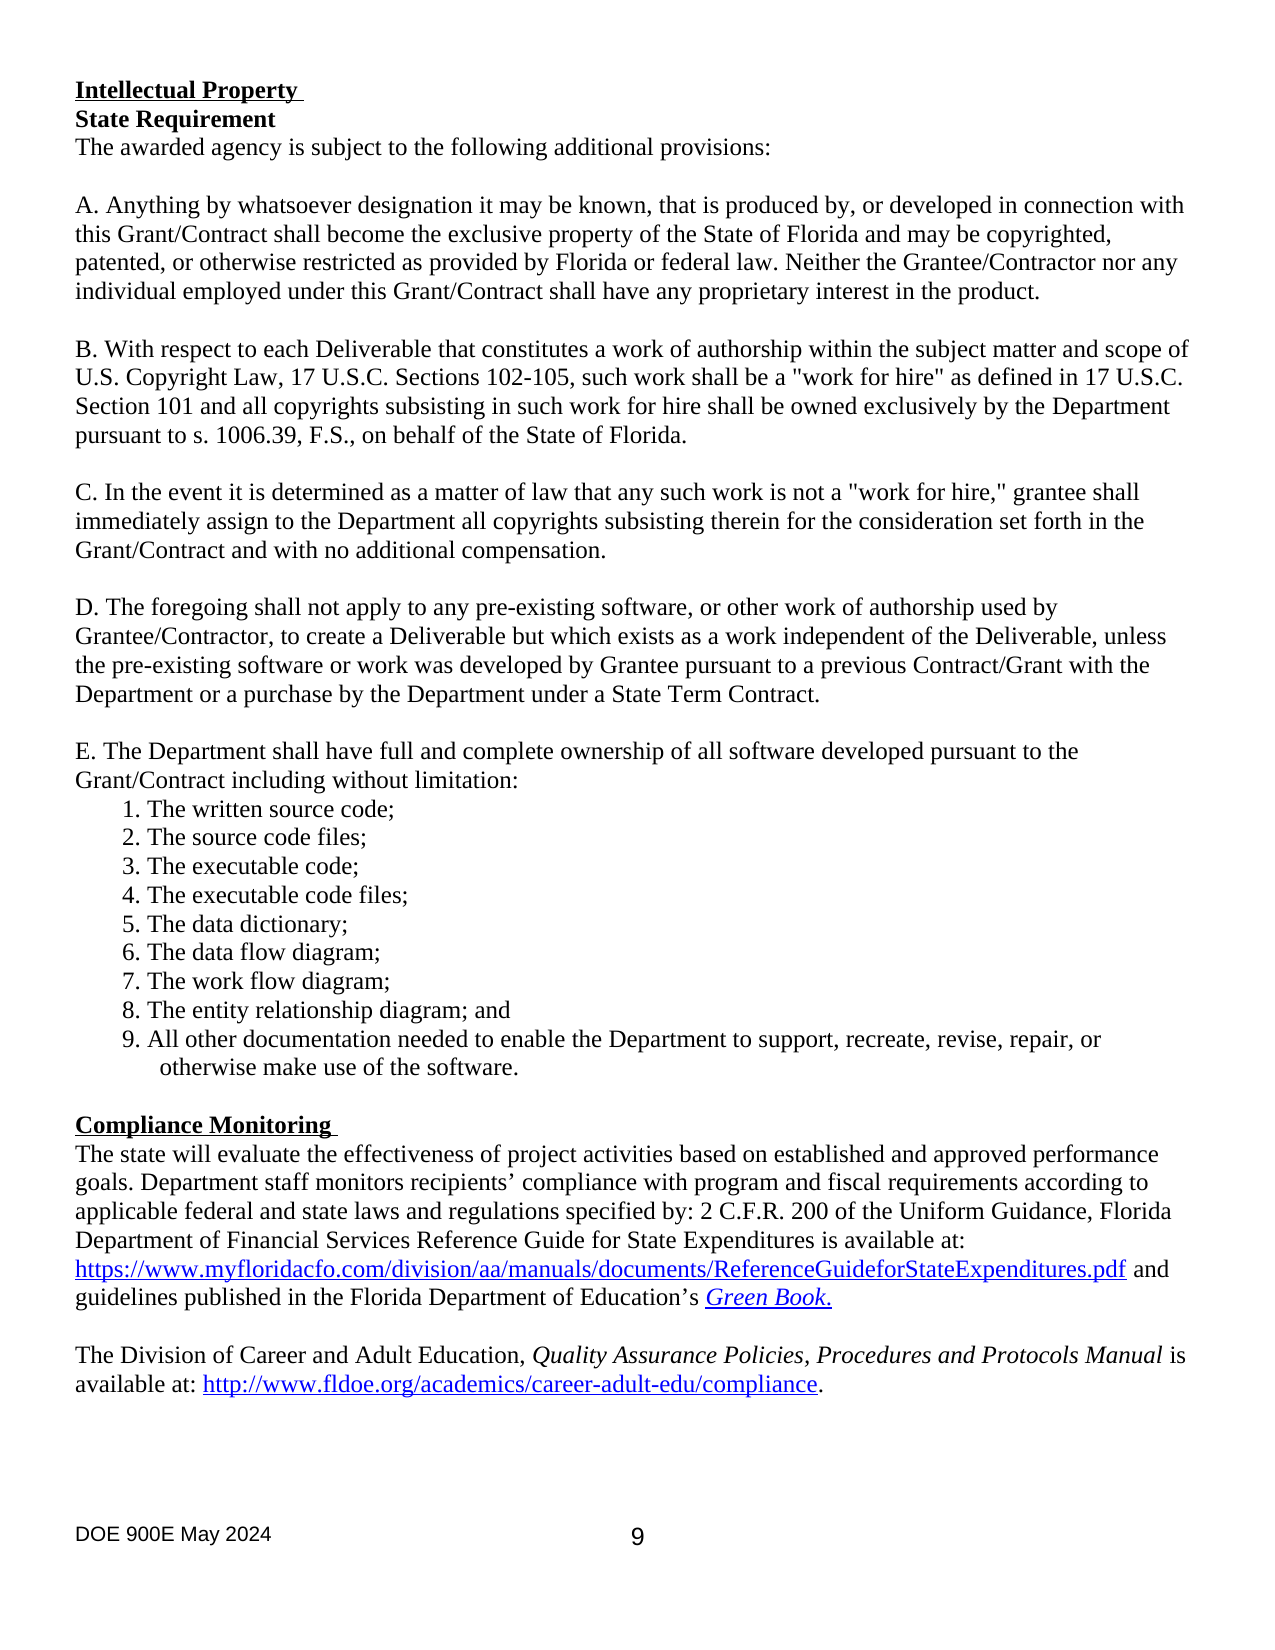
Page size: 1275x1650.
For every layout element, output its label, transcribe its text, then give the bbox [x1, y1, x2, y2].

text 3. The executable code; [75, 851, 1200, 880]
text 7. The work flow diagram; [75, 966, 1200, 995]
text The awarded agency is subject to the following additional provisions: [75, 132, 1200, 161]
text B. With respect to each Deliverable that constitutes a work of authorship within the subject matter and scope of U.S. Copyright Law, 17 U.S.C. Sections 102-105, such work shall be a "work for hire" as defined in 17 U.S.C. Section 101 and all copyrights subsisting in such work for hire shall be owned exclusively by the Department pursuant to s. 1006.39, F.S., on behalf of the State of Florida. [75, 334, 1200, 449]
text D. The foregoing shall not apply to any pre-existing software, or other work of authorship used by Grantee/Contractor, to create a Deliverable but which exists as a work independent of the Deliverable, unless the pre-existing software or work was developed by Grantee pursuant to a previous Contract/Grant with the Department or a purchase by the Department under a State Term Contract. [75, 592, 1200, 707]
text State Requirement [75, 104, 1200, 132]
text Intellectual Property [75, 75, 1200, 104]
text 8. The entity relationship diagram; and [75, 995, 1200, 1024]
text The Division of Career and Adult Education, Quality Assurance Policies, Procedures and Protocols Manual is available at: http://www.fldoe.org/academics/career-adult-edu/compliance. [75, 1340, 1200, 1397]
text E. The Department shall have full and complete ownership of all software developed pursuant to the Grant/Contract including without limitation: [75, 736, 1200, 794]
text 4. The executable code files; [75, 880, 1200, 909]
text 6. The data flow diagram; [75, 937, 1200, 966]
text 2. The source code files; [75, 822, 1200, 851]
text The state will evaluate the effectiveness of project activities based on established and approved performance goals. Department staff monitors recipients’ compliance with program and fiscal requirements according to applicable federal and state laws and regulations specified by: 2 C.F.R. 200 of the Uniform Guidance, Florida Department of Financial Services Reference Guide for State Expenditures is available at: https://www.myfloridacfo.com/division/aa/manuals/documents/ReferenceGuideforStateExpenditures.pdf and guidelines published in the Florida Department of Education’s Green Book. [75, 1139, 1200, 1311]
text 5. The data dictionary; [75, 909, 1200, 937]
text C. In the event it is determined as a matter of law that any such work is not a "work for hire," grantee shall immediately assign to the Department all copyrights subsisting therein for the consideration set forth in the Grant/Contract and with no additional compensation. [75, 477, 1200, 564]
text Compliance Monitoring [75, 1110, 1200, 1139]
text 1. The written source code; [75, 794, 1200, 822]
text A. Anything by whatsoever designation it may be known, that is produced by, or developed in connection with this Grant/Contract shall become the exclusive property of the State of Florida and may be copyrighted, patented, or otherwise restricted as provided by Florida or federal law. Neither the Grantee/Contractor nor any individual employed under this Grant/Contract shall have any proprietary interest in the product. [75, 190, 1200, 305]
text 9. All other documentation needed to enable the Department to support, recreate, revise, repair, or otherwise make use of the software. [122, 1024, 1200, 1081]
